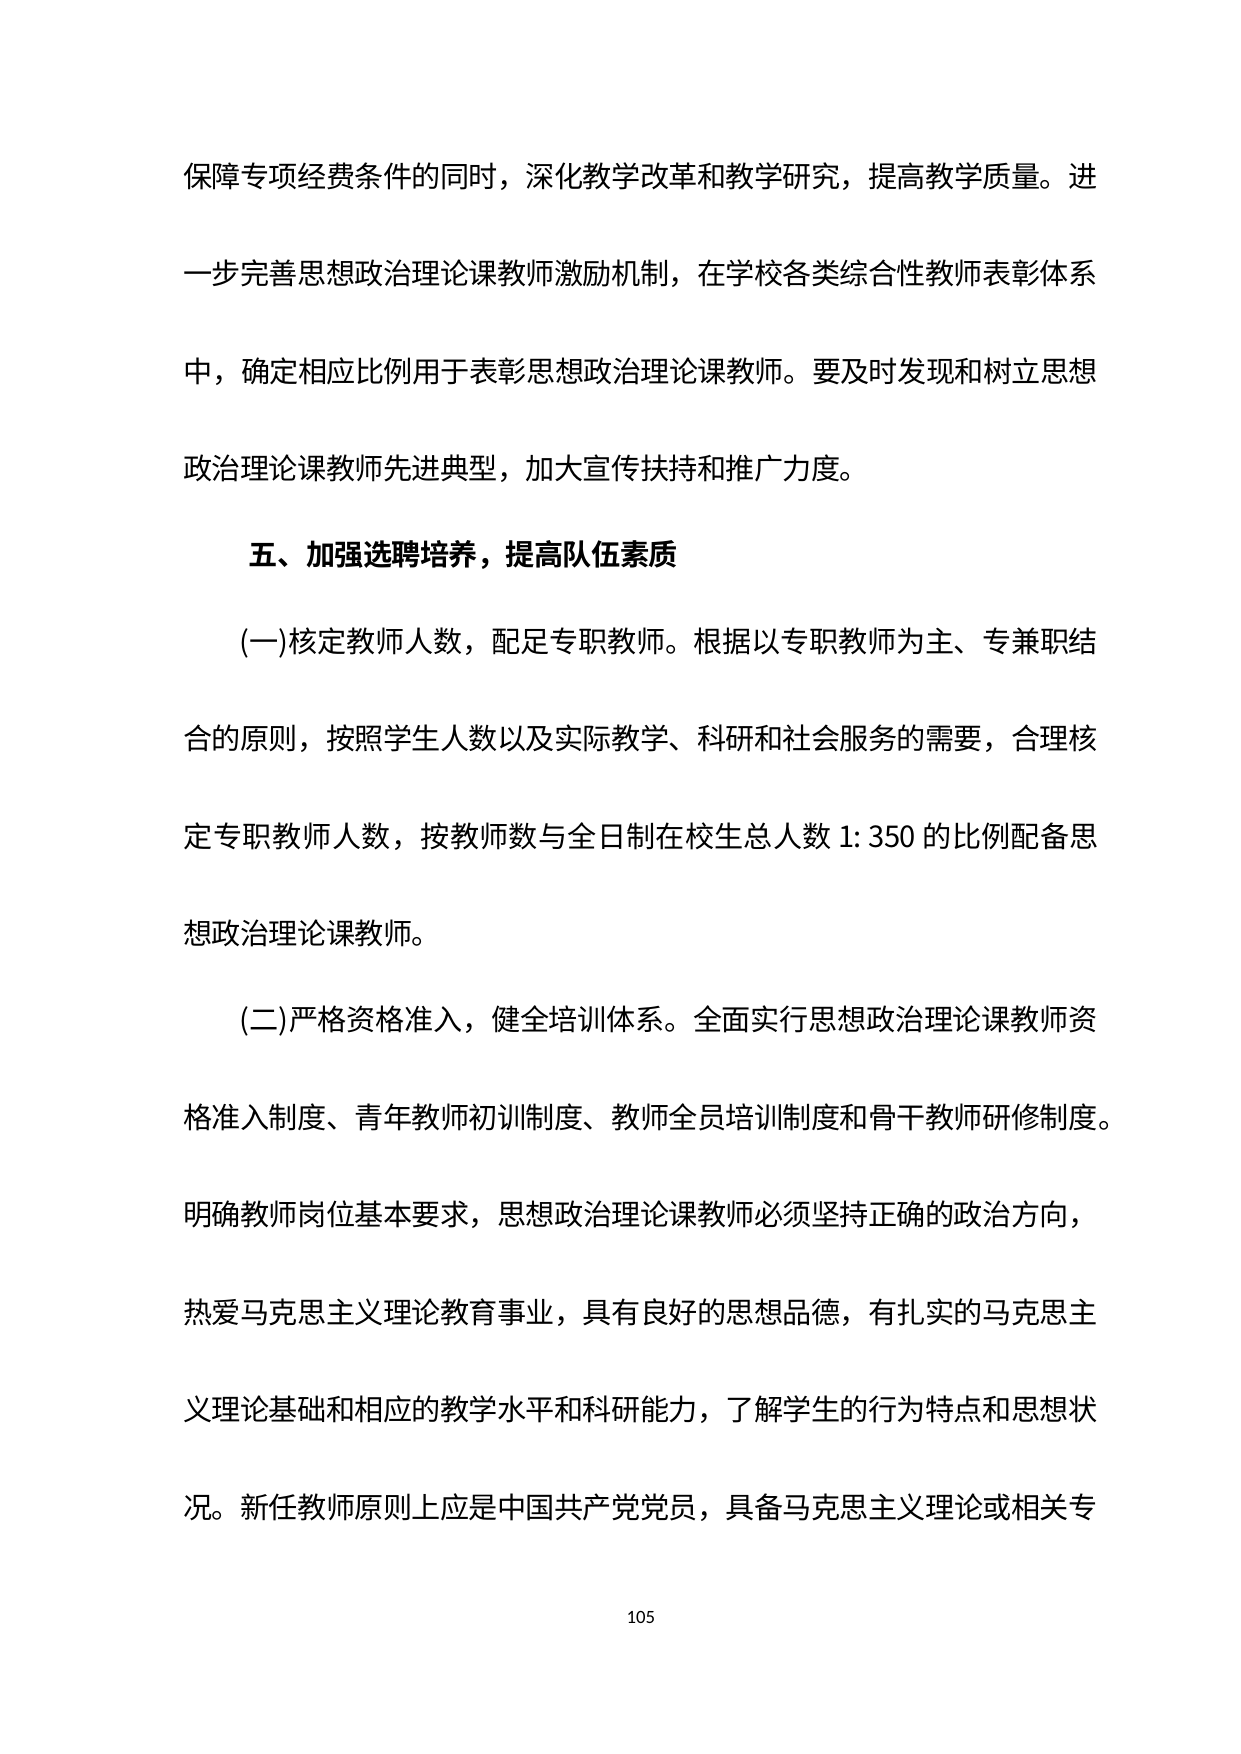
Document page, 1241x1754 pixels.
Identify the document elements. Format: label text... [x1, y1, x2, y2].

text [183, 142, 1098, 499]
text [183, 985, 1098, 1538]
text (一)核定教师人数，配足专职教师。根据以专职教师为主、专兼职结合的原则，按照学生人数以及实际教学、科研和社会服务的需要，合理核定专职教师人数，按教师数与全日制在校生总人数1: 350的比例配备思想政治理论课教师。 [183, 607, 1098, 964]
text 五、加强选聘培养，提高队伍素质 [183, 521, 1098, 586]
